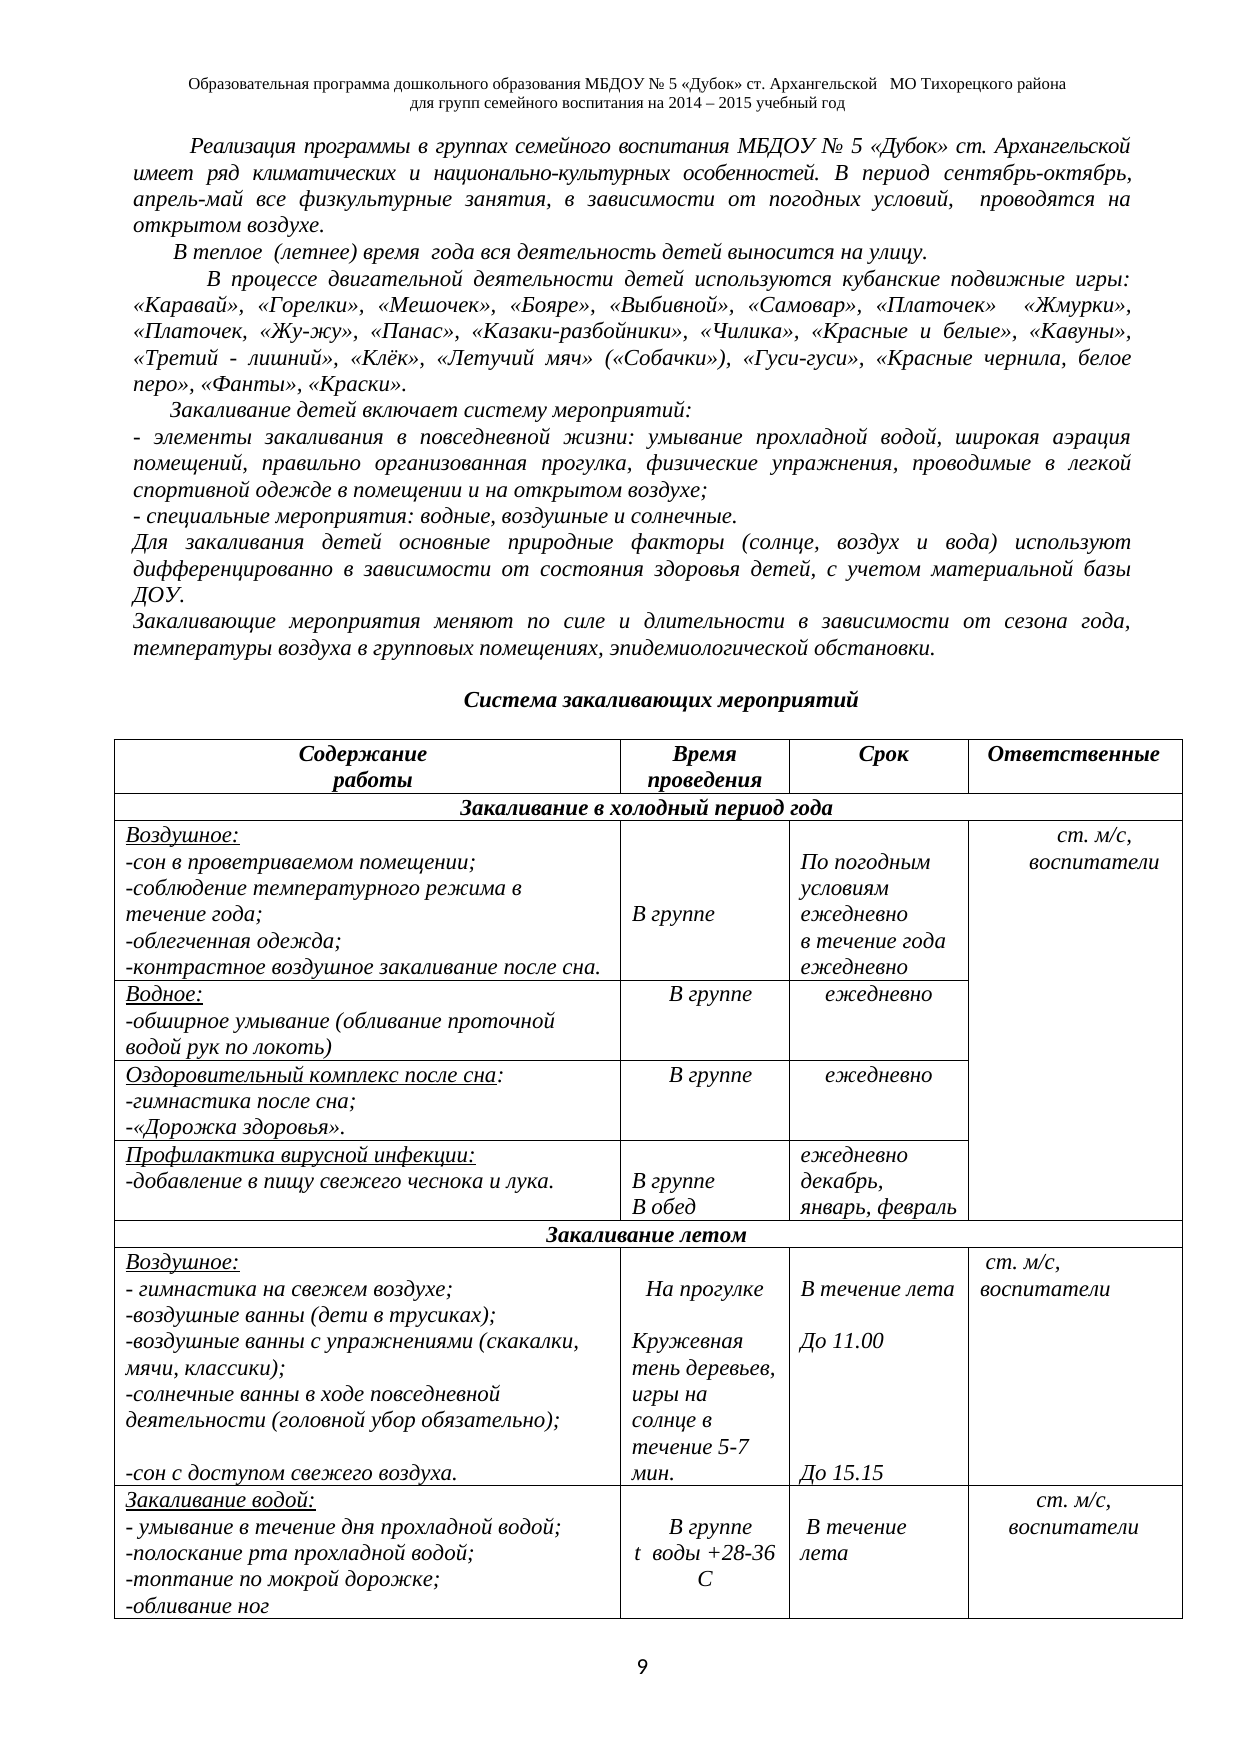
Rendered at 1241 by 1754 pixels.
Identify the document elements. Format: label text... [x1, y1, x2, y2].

table_header Ответственные [969, 740, 1182, 793]
table_cell Закаливание в холодный период года [115, 794, 1182, 820]
table_cell Закаливание летом [115, 1221, 1182, 1247]
text - специальные мероприятия: водные, воздушные и солнечные. [133, 502, 1132, 528]
text В теплое (летнее) время года вся деятельность детей выносится на улицу. [133, 238, 1132, 264]
text - элементы закаливания в повседневной жизни: умывание прохладной водой, широкая аэрация помещений, правильно организованная прогулка, физические упражнения, проводимые в легкой спортивной одежде в помещении и на открытом воздухе; [133, 423, 1132, 502]
table_cell В группе В обед [621, 1141, 789, 1220]
table_cell Воздушное: -сон в проветриваемом помещении; -соблюдение температурного режима в течение года; -облегченная одежда; -контрастное воздушное закаливание после сна. [115, 821, 620, 979]
table_header Содержание работы [115, 740, 620, 793]
table_cell ст. м/с, воспитатели [969, 821, 1182, 1220]
table_cell Профилактика вирусной инфекции: -добавление в пищу свежего чеснока и лука. [115, 1141, 620, 1220]
table_cell Водное: -обширное умывание (обливание проточной водой рук по локоть) [115, 981, 620, 1059]
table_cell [969, 1486, 1182, 1618]
table_cell В группе t воды +28-36 С [621, 1486, 789, 1618]
table_cell В группе [621, 981, 789, 1059]
table_cell В течение лета До 11.00 До 15.15 [790, 1248, 968, 1485]
table_cell По погодным условиям ежедневно в течение года ежедневно [790, 821, 968, 979]
table_header Срок [790, 740, 968, 793]
table_cell Закаливание водой: - умывание в течение дня прохладной водой; -полоскание рта прохладной водой; -топтание по мокрой дорожке; -обливание ног [115, 1486, 620, 1618]
table_cell ежедневно декабрь, январь, февраль [790, 1141, 968, 1220]
table_header Время проведения [621, 740, 789, 793]
text Для закаливания детей основные природные факторы (солнце, воздух и вода) используют дифференцированно в зависимости от состояния здоровья детей, с учетом материальной базы ДОУ. [133, 528, 1132, 607]
text Закаливающие мероприятия меняют по силе и длительности в зависимости от сезона года, температуры воздуха в групповых помещениях, эпидемиологической обстановки. [133, 607, 1132, 660]
table_cell В группе [621, 821, 789, 979]
table_cell Оздоровительный комплекс после сна: -гимнастика после сна; -«Дорожка здоровья». [115, 1061, 620, 1140]
table_cell ст. м/с, воспитатели [969, 1248, 1182, 1485]
text Реализация программы в группах семейного воспитания МБДОУ № 5 «Дубок» ст. Архангельской имеет ряд климатических и национально-культурных особенностей. В период сентябрь-октябрь, апрель-май все физкультурные занятия, в зависимости от погодных условий, проводятся на открытом воздухе. [133, 132, 1132, 238]
table_cell На прогулке Кружевная тень деревьев, игры на солнце в течение 5-7 мин. [621, 1248, 789, 1485]
text В процессе двигательной деятельности детей используются кубанские подвижные игры: «Каравай», «Горелки», «Мешочек», «Бояре», «Выбивной», «Самовар», «Платочек» «Жмурки», «Платочек, «Жу-жу», «Панас», «Казаки-разбойники», «Чилика», «Красные и белые», «Кавуны», «Третий - лишний», «Клёк», «Летучий мяч» («Собачки»), «Гуси-гуси», «Красные чернила, белое перо», «Фанты», «Краски». [133, 265, 1132, 397]
table_cell Воздушное: - гимнастика на свежем воздухе; -воздушные ванны (дети в трусиках); -воздушные ванны с упражнениями (скакалки, мячи, классики); -солнечные ванны в ходе повседневной деятельности (головной убор обязательно); -сон с доступом свежего воздуха. [115, 1248, 620, 1485]
table_cell ежедневно [790, 1061, 968, 1140]
table_cell ежедневно [790, 981, 968, 1059]
text Закаливание детей включает систему мероприятий: [133, 397, 1132, 423]
text Система закаливающих мероприятий [133, 686, 1190, 713]
table_cell В группе [621, 1061, 789, 1140]
table_cell В течение лета [790, 1486, 968, 1618]
